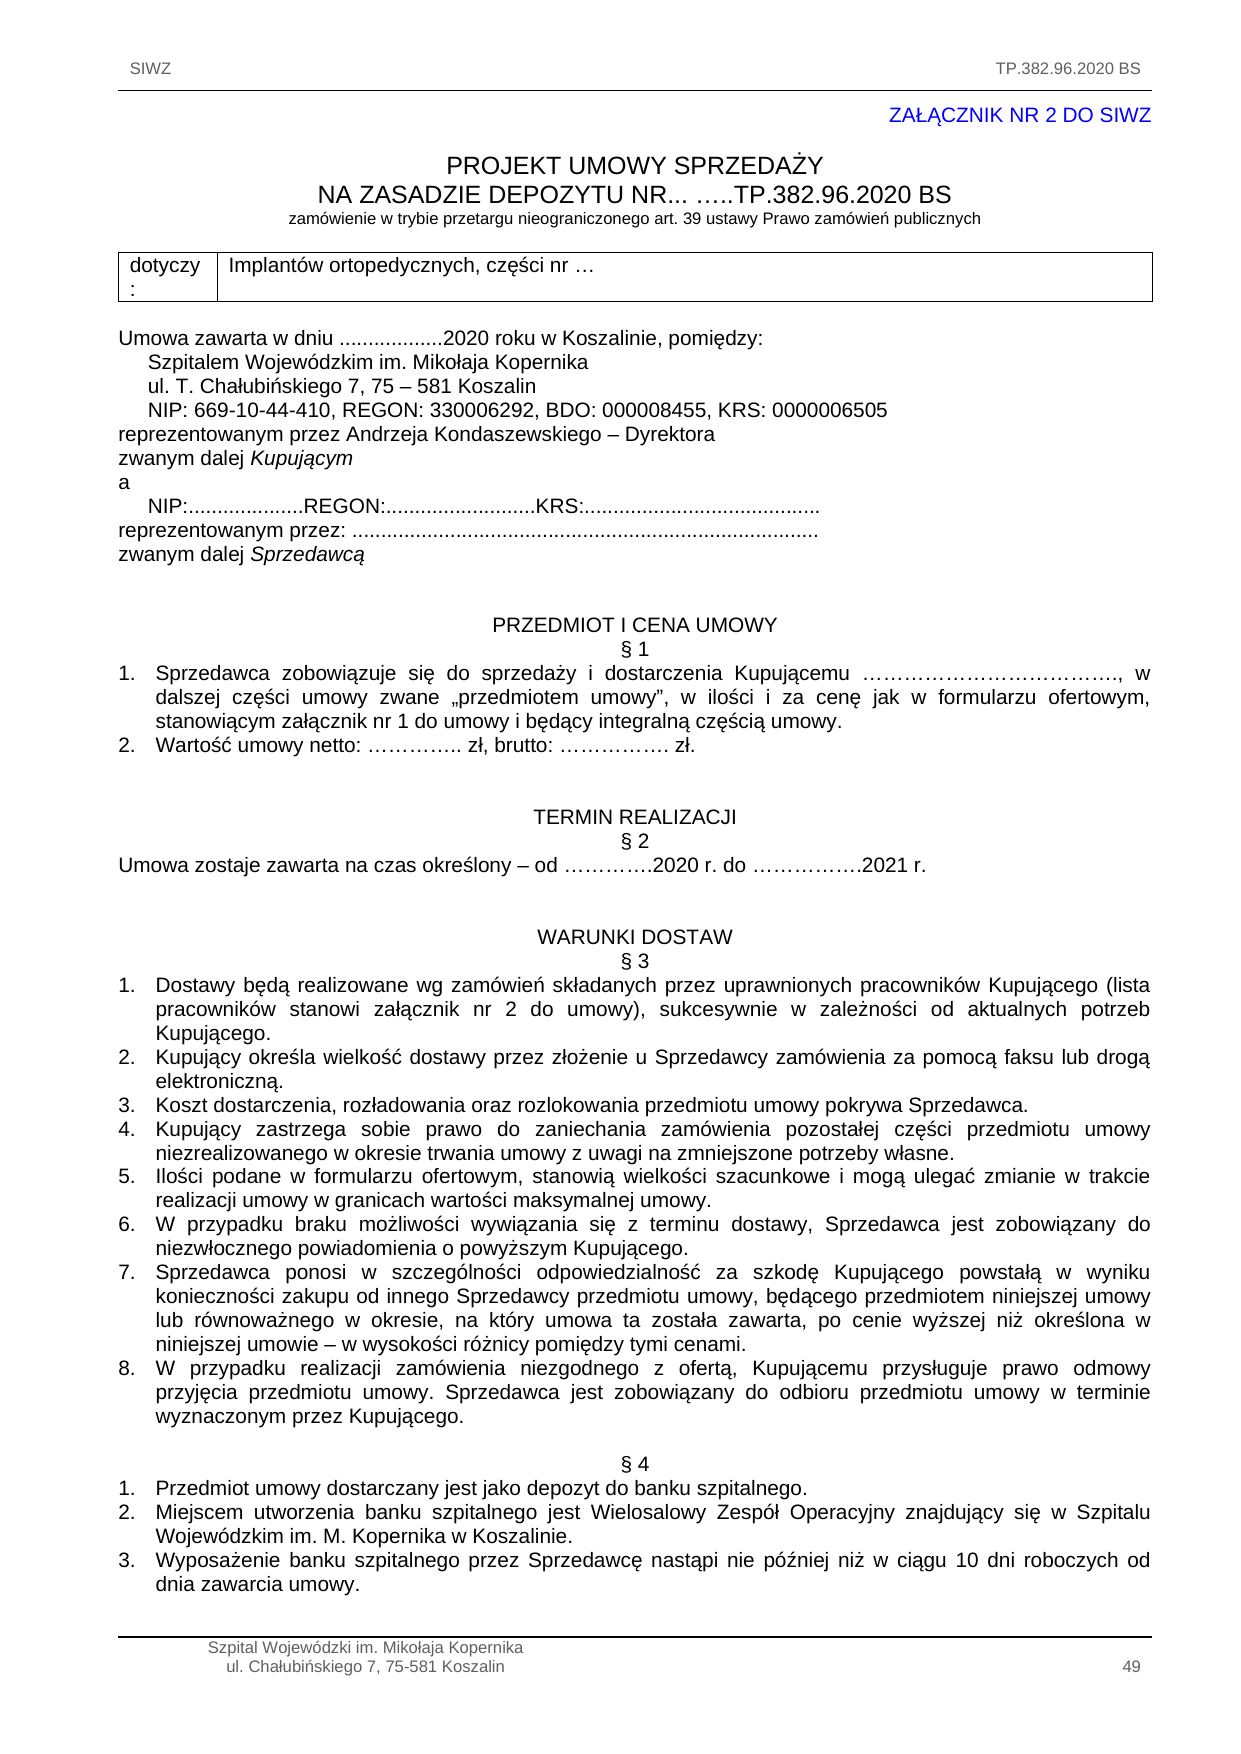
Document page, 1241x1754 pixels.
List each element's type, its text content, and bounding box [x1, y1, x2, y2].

text reprezentowanym przez: ................................................................................. [118, 517, 1152, 541]
text zwanym dalej Kupującym [118, 446, 1152, 469]
text PROJEKT UMOWY SPRZEDAŻY [118, 151, 1152, 180]
text zwanym dalej Sprzedawcą [118, 541, 1152, 565]
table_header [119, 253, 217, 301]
text NIP: 669-10-44-410, REGON: 330006292, BDO: 000008455, KRS: 0000006505 [148, 398, 1152, 422]
list Kupujący określa wielkość dostawy przez złożenie u Sprzedawcy zamówienia za pomocą faksu lub drogą elektroniczną. [118, 1044, 1152, 1092]
text a [118, 469, 1152, 493]
text § 2 [118, 829, 1152, 853]
list W przypadku realizacji zamówienia niezgodnego z ofertą, Kupującemu przysługuje prawo odmowy przyjęcia przedmiotu umowy. Sprzedawca jest zobowiązany do odbioru przedmiotu umowy w terminie wyznaczonym przez Kupującego. [118, 1356, 1152, 1428]
text ZAŁĄCZNIK NR 2 DO SIWZ [118, 103, 1152, 127]
text Umowa zostaje zawarta na czas określony – od ………….2020 r. do …………….2021 r. [118, 853, 1152, 877]
text ul. T. Chałubińskiego 7, 75 – 581 Koszalin [148, 374, 1152, 398]
text Umowa zawarta w dniu ..................2020 roku w Koszalinie, pomiędzy: [118, 326, 1152, 350]
text § 4 [118, 1452, 1152, 1476]
list Sprzedawca ponosi w szczególności odpowiedzialność za szkodę Kupującego powstałą w wyniku konieczności zakupu od innego Sprzedawcy przedmiotu umowy, będącego przedmiotem niniejszej umowy lub równoważnego w okresie, na który umowa ta została zawarta, po cenie wyższej niż określona w niniejszej umowie – w wysokości różnicy pomiędzy tymi cenami. [118, 1260, 1152, 1356]
text NA ZASADZIE DEPOZYTU NR... …..TP.382.96.2020 BS [118, 180, 1152, 209]
list W przypadku braku możliwości wywiązania się z terminu dostawy, Sprzedawca jest zobowiązany do niezwłocznego powiadomienia o powyższym Kupującego. [118, 1212, 1152, 1260]
list Miejscem utworzenia banku szpitalnego jest Wielosalowy Zespół Operacyjny znajdujący się w Szpitalu Wojewódzkim im. M. Kopernika w Koszalinie. [118, 1500, 1152, 1548]
list Sprzedawca zobowiązuje się do sprzedaży i dostarczenia Kupującemu ………………………………., w dalszej części umowy zwane „przedmiotem umowy”, w ilości i za cenę jak w formularzu ofertowym, stanowiącym załącznik nr 1 do umowy i będący integralną częścią umowy. [118, 661, 1152, 733]
list Wyposażenie banku szpitalnego przez Sprzedawcę nastąpi nie później niż w ciągu 10 dni roboczych od dnia zawarcia umowy. [118, 1548, 1152, 1596]
text WARUNKI DOSTAW [118, 925, 1152, 949]
list Dostawy będą realizowane wg zamówień składanych przez uprawnionych pracowników Kupującego (lista pracowników stanowi załącznik nr 2 do umowy), sukcesywnie w zależności od aktualnych potrzeb Kupującego. [118, 973, 1152, 1044]
text zamówienie w trybie przetargu nieograniczonego art. 39 ustawy Prawo zamówień publicznych [118, 209, 1152, 228]
text PRZEDMIOT I CENA UMOWY [118, 613, 1152, 637]
list Koszt dostarczenia, rozładowania oraz rozlokowania przedmiotu umowy pokrywa Sprzedawca. [118, 1092, 1152, 1116]
list Przedmiot umowy dostarczany jest jako depozyt do banku szpitalnego. [118, 1476, 1152, 1500]
text TERMIN REALIZACJI [118, 805, 1152, 829]
text Szpitalem Wojewódzkim im. Mikołaja Kopernika [148, 350, 1152, 374]
list Kupujący zastrzega sobie prawo do zaniechania zamówienia pozostałej części przedmiotu umowy niezrealizowanego w okresie trwania umowy z uwagi na zmniejszone potrzeby własne. [118, 1116, 1152, 1164]
text § 3 [118, 949, 1152, 973]
text reprezentowanym przez Andrzeja Kondaszewskiego – Dyrektora [118, 422, 1152, 446]
list Wartość umowy netto: ………….. zł, brutto: ……………. zł. [118, 733, 1152, 757]
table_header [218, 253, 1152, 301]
list Ilości podane w formularzu ofertowym, stanowią wielkości szacunkowe i mogą ulegać zmianie w trakcie realizacji umowy w granicach wartości maksymalnej umowy. [118, 1164, 1152, 1212]
text § 1 [118, 637, 1152, 661]
text NIP:....................REGON:..........................KRS:......................................... [148, 493, 1152, 517]
